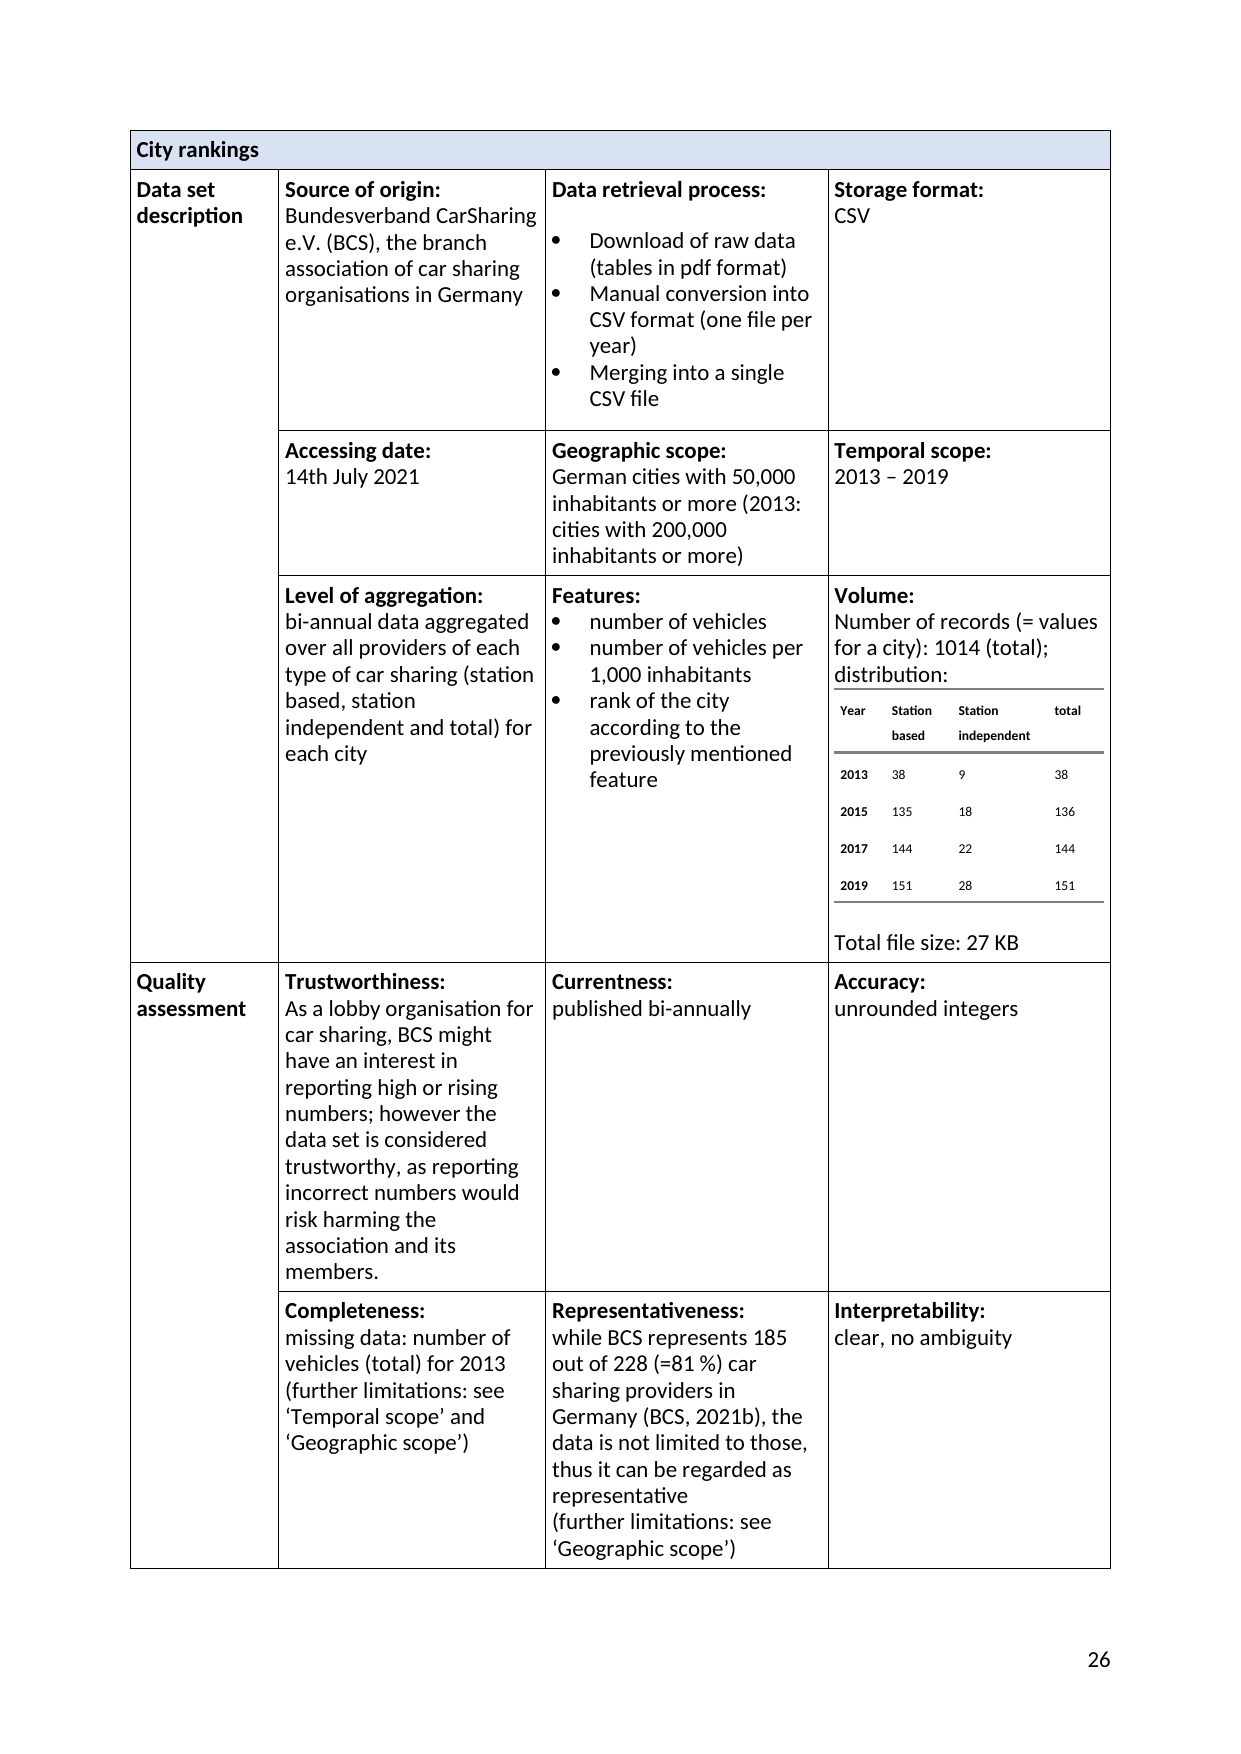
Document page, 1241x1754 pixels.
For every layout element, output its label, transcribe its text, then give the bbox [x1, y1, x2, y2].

table_cell Level of aggregation: bi-annual data aggregated over all providers of each type of car sharing (station based, station independent and total) for each city [279, 576, 545, 962]
table_cell Geographic scope: German cities with 50,000 inhabitants or more (2013: cities with 200,000 inhabitants or more) [546, 431, 828, 575]
table_cell Completeness: missing data: number of vehicles (total) for 2013 (further limitations: see ‘Temporal scope’ and ‘Geographic scope’) [279, 1292, 545, 1567]
table_cell Interpretability: clear, no ambiguity [829, 1292, 1110, 1567]
table_cell Volume: Number of records (= values for a city): 1014 (total); distribution: Total file size: 27 KB [829, 576, 1110, 962]
table_cell Representativeness: while BCS represents 185 out of 228 (=81 %) car sharing providers in Germany (BCS, 2021b), the data is not limited to those, thus it can be regarded as representative (further limitations: see ‘Geographic scope’) [546, 1292, 828, 1567]
table_cell Quality assessment [131, 963, 278, 1567]
table_cell Features: number of vehicles number of vehicles per 1,000 inhabitants rank of the city according to the previously mentioned feature [546, 576, 828, 962]
table_cell Accessing date: 14th July 2021 [279, 431, 545, 575]
table_header City rankings [131, 131, 1110, 169]
table_cell Currentness: published bi-annually [546, 963, 828, 1291]
table_cell Accuracy: unrounded integers [829, 963, 1110, 1291]
table_cell Source of origin: Bundesverband CarSharing e.V. (BCS), the branch association of car sharing organisations in Germany [279, 170, 545, 430]
table_cell Data set description [131, 170, 278, 962]
table_cell Temporal scope: 2013 – 2019 [829, 431, 1110, 575]
table_cell Storage format: CSV [829, 170, 1110, 430]
table_cell Trustworthiness: As a lobby organisation for car sharing, BCS might have an interest in reporting high or rising numbers; however the data set is considered trustworthy, as reporting incorrect numbers would risk harming the association and its members. [279, 963, 545, 1291]
table_cell Data retrieval process: Download of raw data (tables in pdf format) Manual conversion into CSV format (one file per year) Merging into a single CSV file [546, 170, 828, 430]
